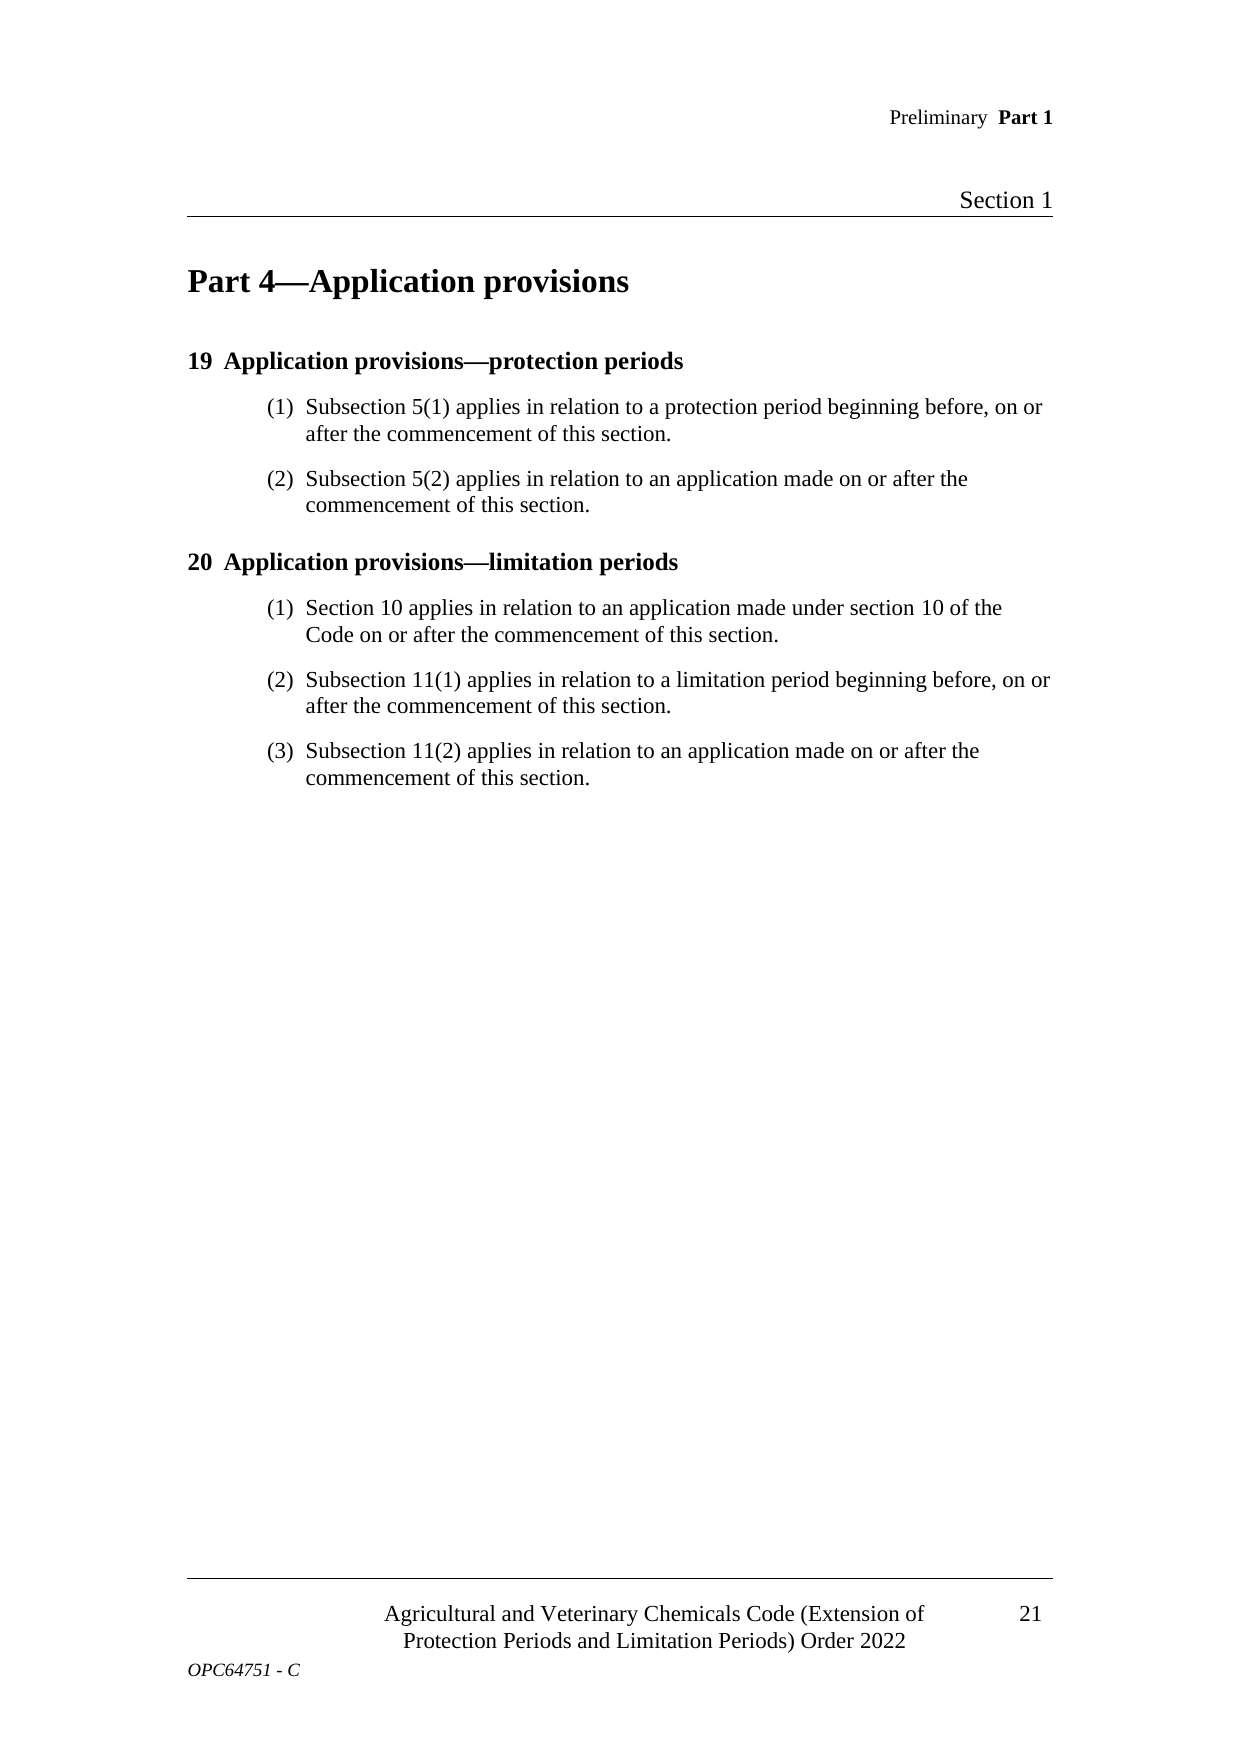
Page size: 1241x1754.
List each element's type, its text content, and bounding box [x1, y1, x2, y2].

text 19 Application provisions—protection periods [187, 346, 1053, 375]
text (2) Subsection 11(1) applies in relation to a limitation period beginning before, on or after the commencement of this section. [187, 666, 1053, 718]
text Part 4—Application provisions [187, 262, 1053, 300]
text 20 Application provisions—limitation periods [187, 547, 1053, 576]
text (1) Subsection 5(1) applies in relation to a protection period beginning before, on or after the commencement of this section. [187, 393, 1053, 446]
text (1) Section 10 applies in relation to an application made under section 10 of the Code on or after the commencement of this section. [187, 594, 1053, 647]
text (2) Subsection 5(2) applies in relation to an application made on or after the commencement of this section. [187, 465, 1053, 518]
text (3) Subsection 11(2) applies in relation to an application made on or after the commencement of this section. [187, 737, 1053, 790]
